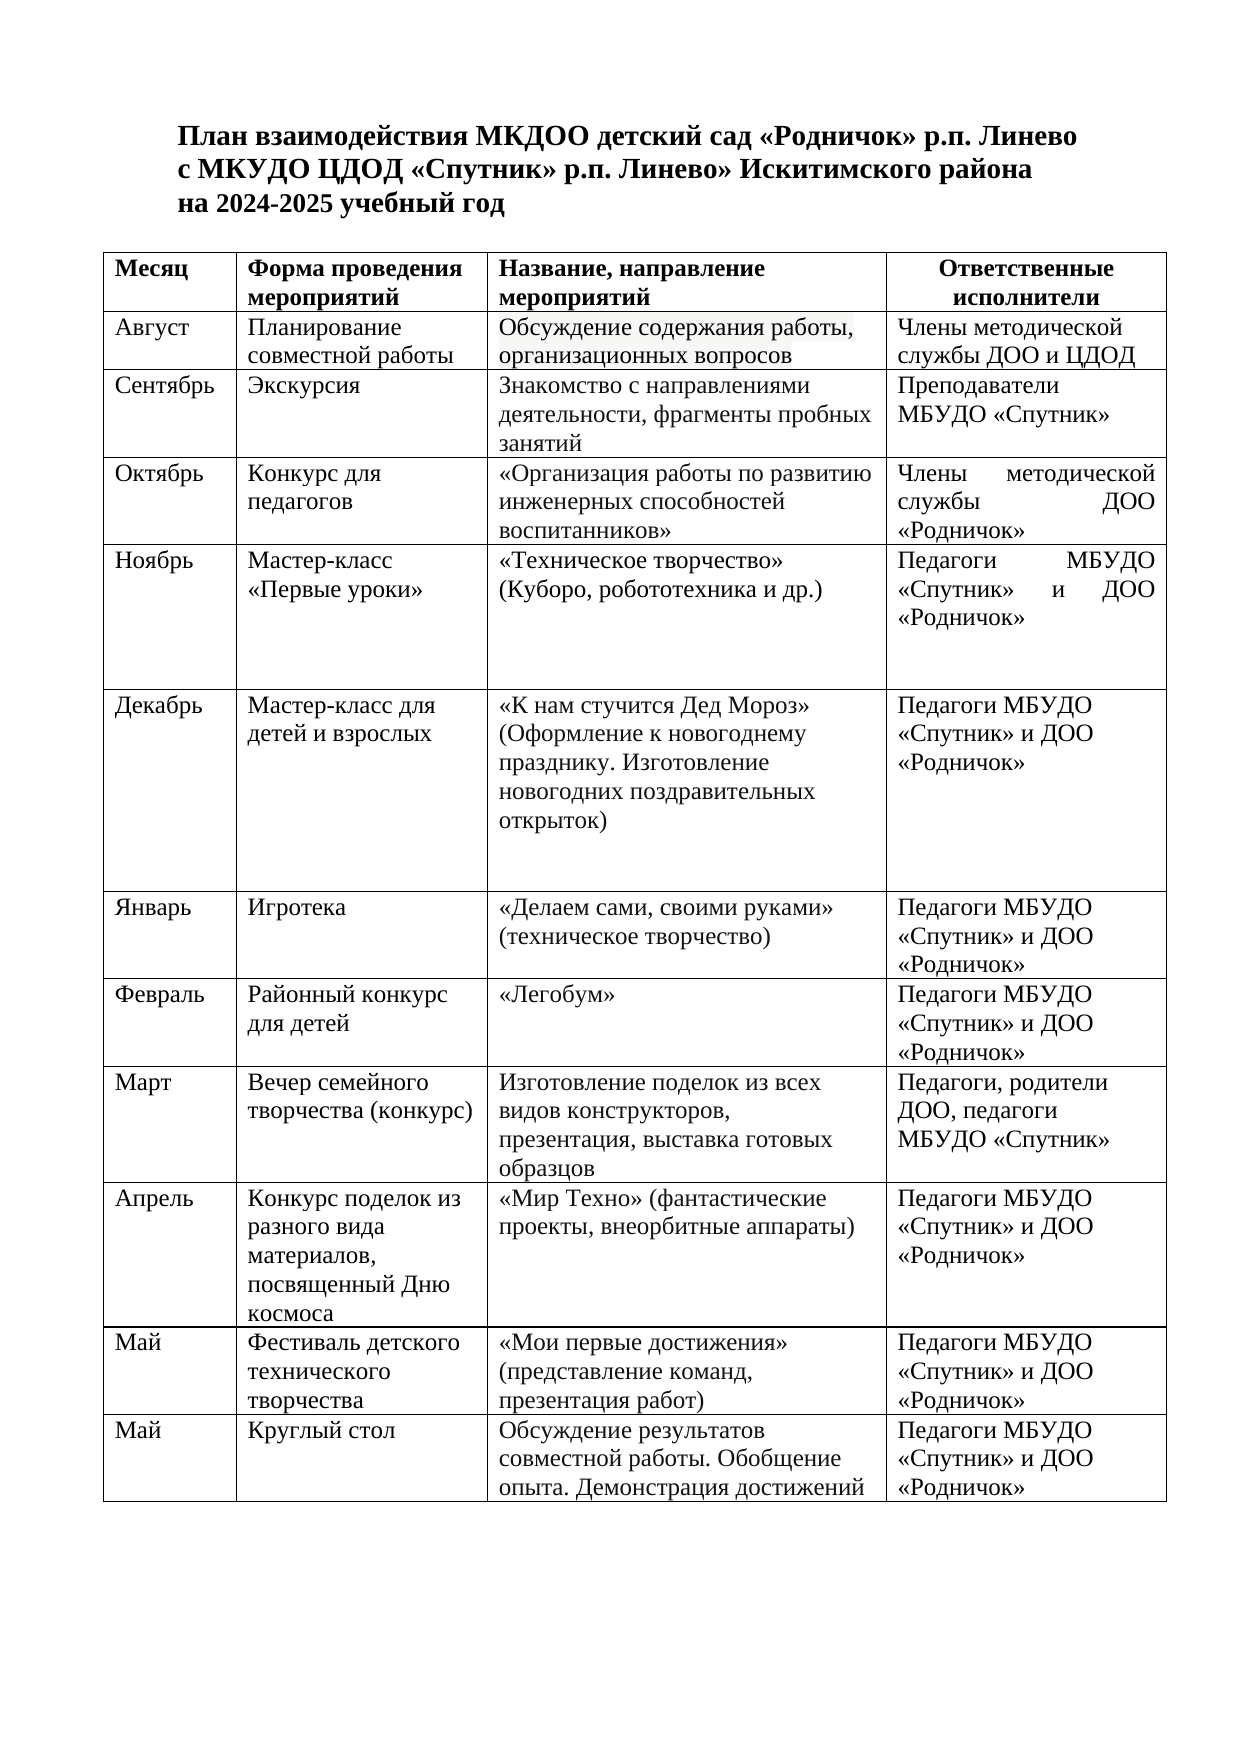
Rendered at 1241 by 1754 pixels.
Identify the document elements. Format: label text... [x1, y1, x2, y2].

table_cell Изготовление поделок из всех видов конструкторов, презентация, выставка готовых образцов [595, 1067, 886, 1182]
table_cell Педагоги МБУДО «Спутник» и ДОО «Родничок» [887, 690, 1166, 891]
table_cell Конкурс для педагогов [237, 458, 487, 544]
table_cell «Мои первые достижения» (представление команд, презентация работ) [704, 1328, 886, 1414]
table_cell «Делаем сами, своими руками» (техническое творчество) [488, 892, 886, 978]
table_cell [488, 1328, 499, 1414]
table_cell Август [104, 312, 236, 369]
table_cell «Легобум» [488, 979, 886, 1066]
table_header Форма проведения мероприятий [237, 253, 487, 311]
table_cell Педагоги МБУДО «Спутник» и ДОО «Родничок» [887, 1328, 1166, 1414]
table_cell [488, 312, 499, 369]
text План взаимодействия МКДОО детский сад «Родничок» р.п. Линево [177, 118, 1152, 152]
table_cell Вечер семейного творчества (конкурс) [237, 1067, 487, 1182]
table_cell Планирование совместной работы [237, 312, 487, 369]
table_cell Экскурсия [237, 370, 487, 457]
table_cell «Техническое творчество» (Куборо, робототехника и др.) [488, 545, 886, 689]
table_cell Педагоги МБУДО «Спутник» и ДОО «Родничок» [887, 892, 1166, 978]
table_cell Сентябрь [104, 370, 236, 457]
table_cell «К нам стучится Дед Мороз» (Оформление к новогоднему празднику. Изготовление новогодних поздравительных открыток) [488, 690, 886, 891]
text на 2024-2025 учебный год [177, 185, 1152, 219]
table_cell Педагоги МБУДО «Спутник» и ДОО «Родничок» [887, 1415, 1166, 1501]
table_cell Конкурс поделок из разного вида материалов, посвященный Дню космоса [334, 1183, 487, 1326]
table_cell Знакомство с направлениями деятельности, фрагменты пробных занятий [582, 370, 886, 457]
table_cell Районный конкурс для детей [237, 979, 487, 1066]
table_cell Фестиваль детского технического творчества [364, 1328, 487, 1414]
table_cell Педагоги МБУДО «Спутник» и ДОО «Родничок» [887, 1183, 1166, 1326]
table_cell Педагоги МБУДО «Спутник» и ДОО «Родничок» [887, 979, 1166, 1066]
table_cell Май [104, 1328, 236, 1414]
table_cell Преподаватели МБУДО «Спутник» [887, 370, 1166, 457]
table_header Ответственные исполнители [887, 253, 1166, 311]
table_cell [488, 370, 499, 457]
table_cell Ноябрь [104, 545, 236, 689]
table_cell Май [104, 1415, 236, 1501]
table_header Название, направление мероприятий [488, 253, 886, 311]
table_cell Члены методической службы ДОО и ЦДОД [887, 312, 1166, 369]
table_cell Октябрь [104, 458, 236, 544]
table_cell Педагоги МБУДО «Спутник» и ДОО «Родничок» [887, 545, 1166, 689]
table_cell Игротека [237, 892, 487, 978]
text с МКУДО ЦДОД «Спутник» р.п. Линево» Искитимского района [177, 152, 1152, 185]
table_cell Педагоги, родители ДОО, педагоги МБУДО «Спутник» [887, 1067, 1166, 1182]
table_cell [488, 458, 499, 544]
table_cell «Организация работы по развитию инженерных способностей воспитанников» [672, 458, 886, 544]
table_cell Круглый стол [237, 1415, 487, 1501]
table_cell Обсуждение содержания работы, организационных вопросов [792, 312, 886, 369]
table_cell Обсуждение результатов совместной работы. Обобщение опыта. Демонстрация достижений [488, 1415, 886, 1501]
table_header Месяц [104, 253, 236, 311]
table_cell Декабрь [104, 690, 236, 891]
table_cell Апрель [104, 1183, 236, 1326]
table_cell Члены методической службы ДОО «Родничок» [887, 458, 1166, 544]
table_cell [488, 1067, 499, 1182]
table_cell Март [104, 1067, 236, 1182]
table_cell Февраль [104, 979, 236, 1066]
table_cell Мастер-класс для детей и взрослых [237, 690, 487, 891]
table_cell Мастер-класс «Первые уроки» [237, 545, 487, 689]
table_cell Январь [104, 892, 236, 978]
table_cell «Мир Техно» (фантастические проекты, внеорбитные аппараты) [488, 1183, 886, 1326]
